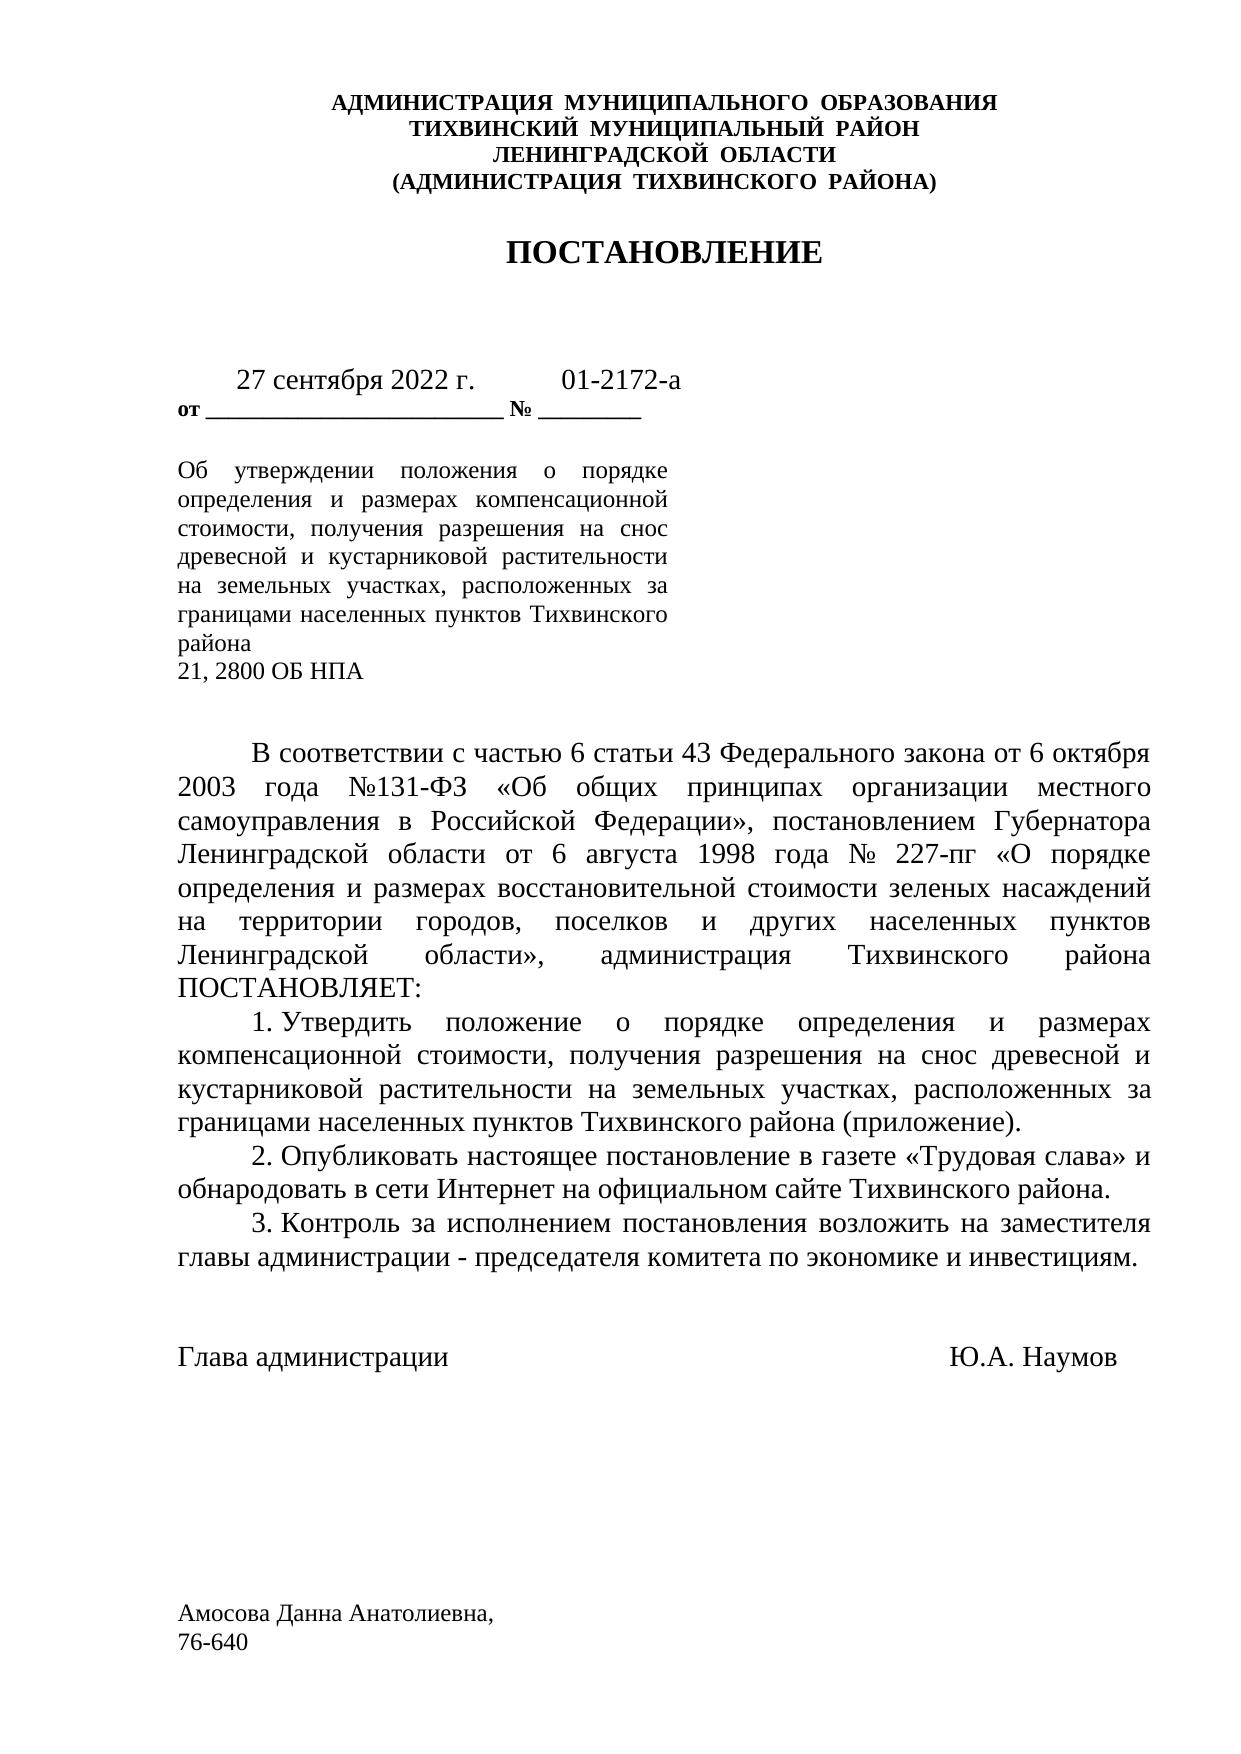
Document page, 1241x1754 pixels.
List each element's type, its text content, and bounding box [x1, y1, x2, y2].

text (АДМИНИСТРАЦИЯ ТИХВИНСКОГО РАЙОНА) [177, 168, 1152, 194]
subtitle АДМИНИСТРАЦИЯ МУНИЦИПАЛЬНОГО ОБРАЗОВАНИЯ [177, 89, 1152, 115]
text 76-640 [177, 1627, 1152, 1656]
text Амосова Данна Анатолиевна, [177, 1598, 1152, 1627]
text ЛЕНИНГРАДСКОЙ ОБЛАСТИ [177, 141, 1152, 168]
text В соответствии с частью 6 статьи 43 Федерального закона от 6 октября 2003 года №131-ФЗ «Об общих принципах организации местного самоуправления в Российской Федерации», постановлением Губернатора Ленинградской области от 6 августа 1998 года № 227-пг «О порядке определения и размерах восстановительной стоимости зеленых насаждений на территории городов, поселков и других населенных пунктов Ленинградской области», администрация Тихвинского района ПОСТАНОВЛЯЕТ: [177, 736, 1152, 1004]
table_cell 21, 2800 ОБ НПА [166, 656, 679, 685]
text ПОСТАНОВЛЕНИЕ [177, 232, 1152, 271]
text 2. Опубликовать настоящее постановление в газете «Трудовая слава» и обнародовать в сети Интернет на официальном сайте Тихвинского района. [177, 1138, 1152, 1205]
text 27 сентября 2022 г. 01-2172-а [177, 362, 1152, 395]
text 3. Контроль за исполнением постановления возложить на заместителя главы администрации - председателя комитета по экономике и инвестициям. [177, 1205, 1152, 1272]
table_header Об утверждении положения о порядке определения и размерах компенсационной стоимости, получения разрешения на снос древесной и кустарниковой растительности на земельных участках, расположенных за границами населенных пунктов Тихвинского района [166, 455, 679, 656]
text Глава администрации Ю.А. Наумов [177, 1339, 1152, 1373]
text 1. Утвердить положение о порядке определения и размерах компенсационной стоимости, получения разрешения на снос древесной и кустарниковой растительности на земельных участках, расположенных за границами населенных пунктов Тихвинского района (приложение). [177, 1004, 1152, 1138]
text от __________________________ № _________ [177, 395, 1152, 422]
text ТИХВИНСКИЙ МУНИЦИПАЛЬНЫЙ РАЙОН [177, 115, 1152, 141]
